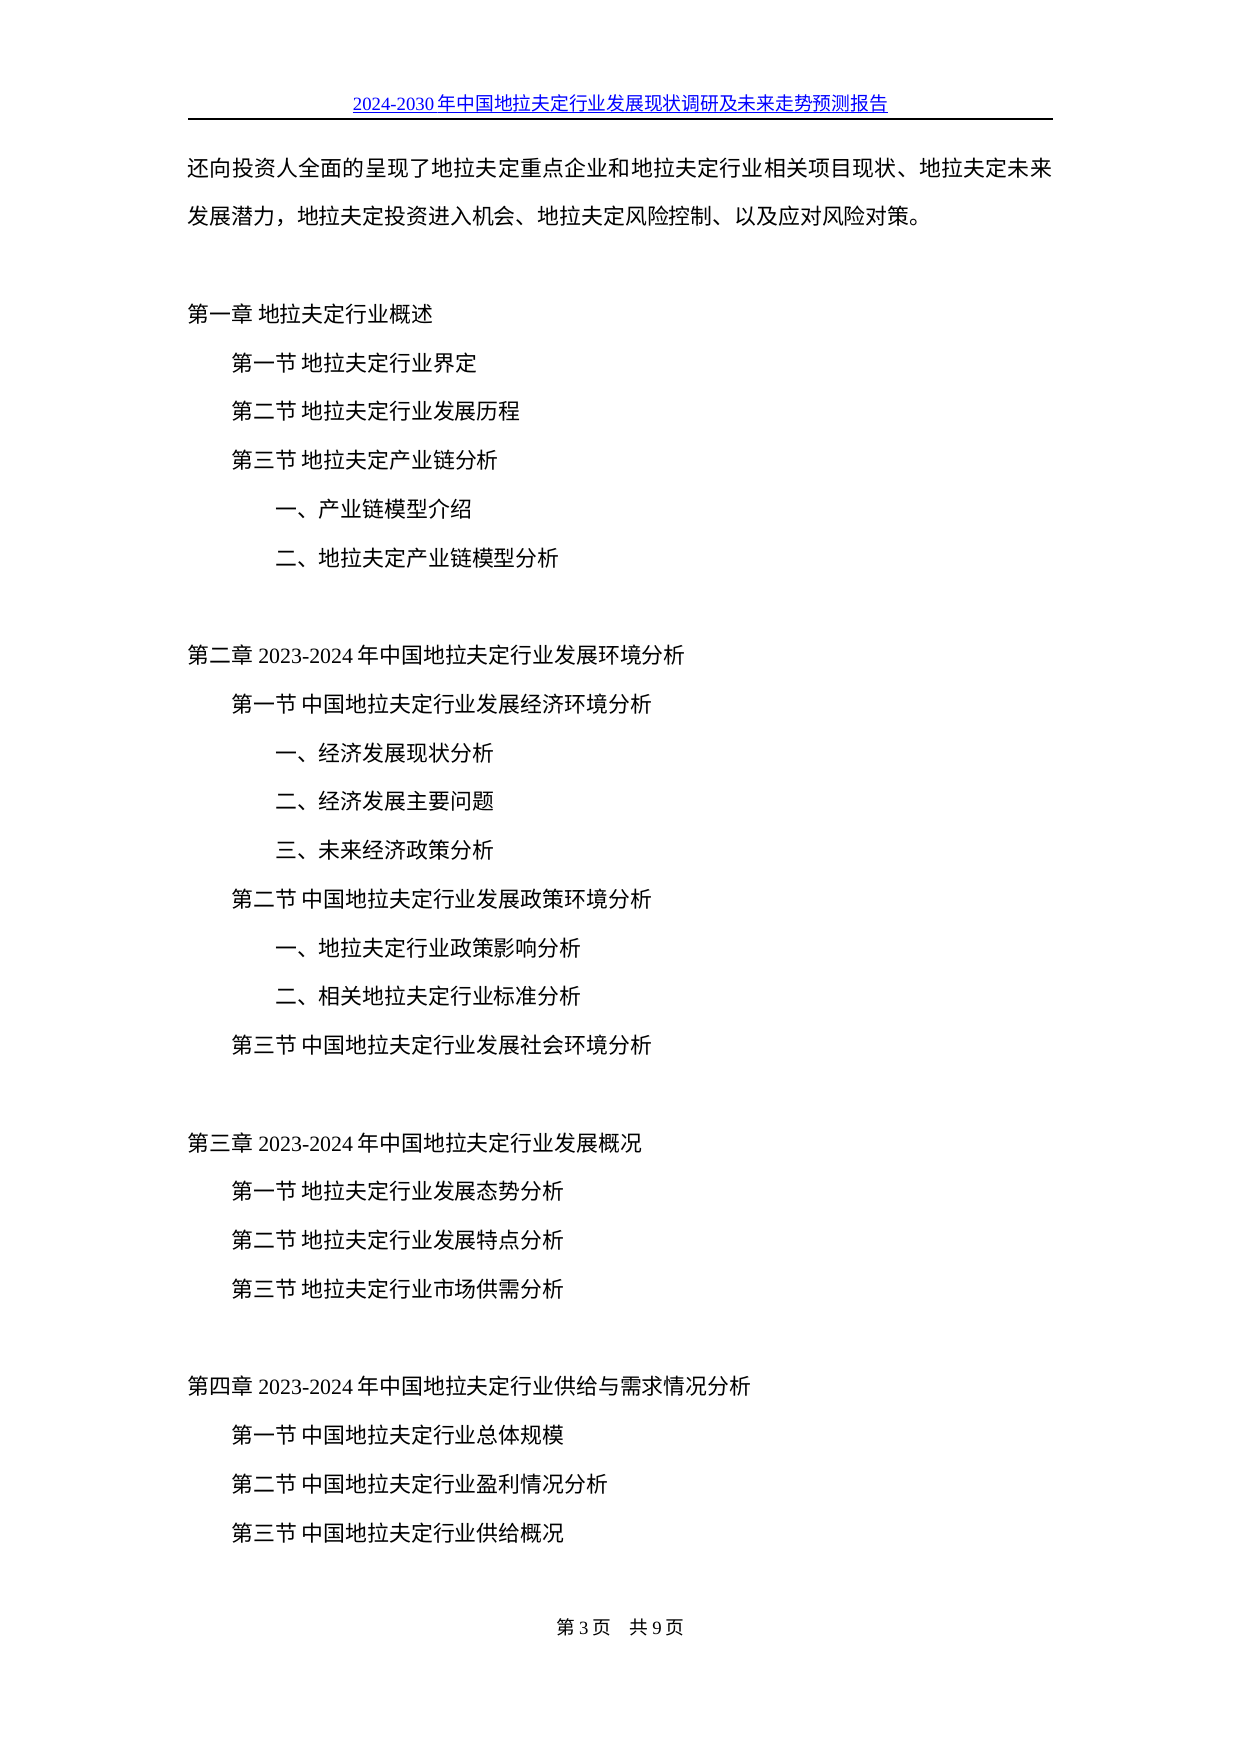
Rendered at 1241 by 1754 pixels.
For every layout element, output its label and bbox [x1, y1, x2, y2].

text [187, 150, 1053, 1548]
